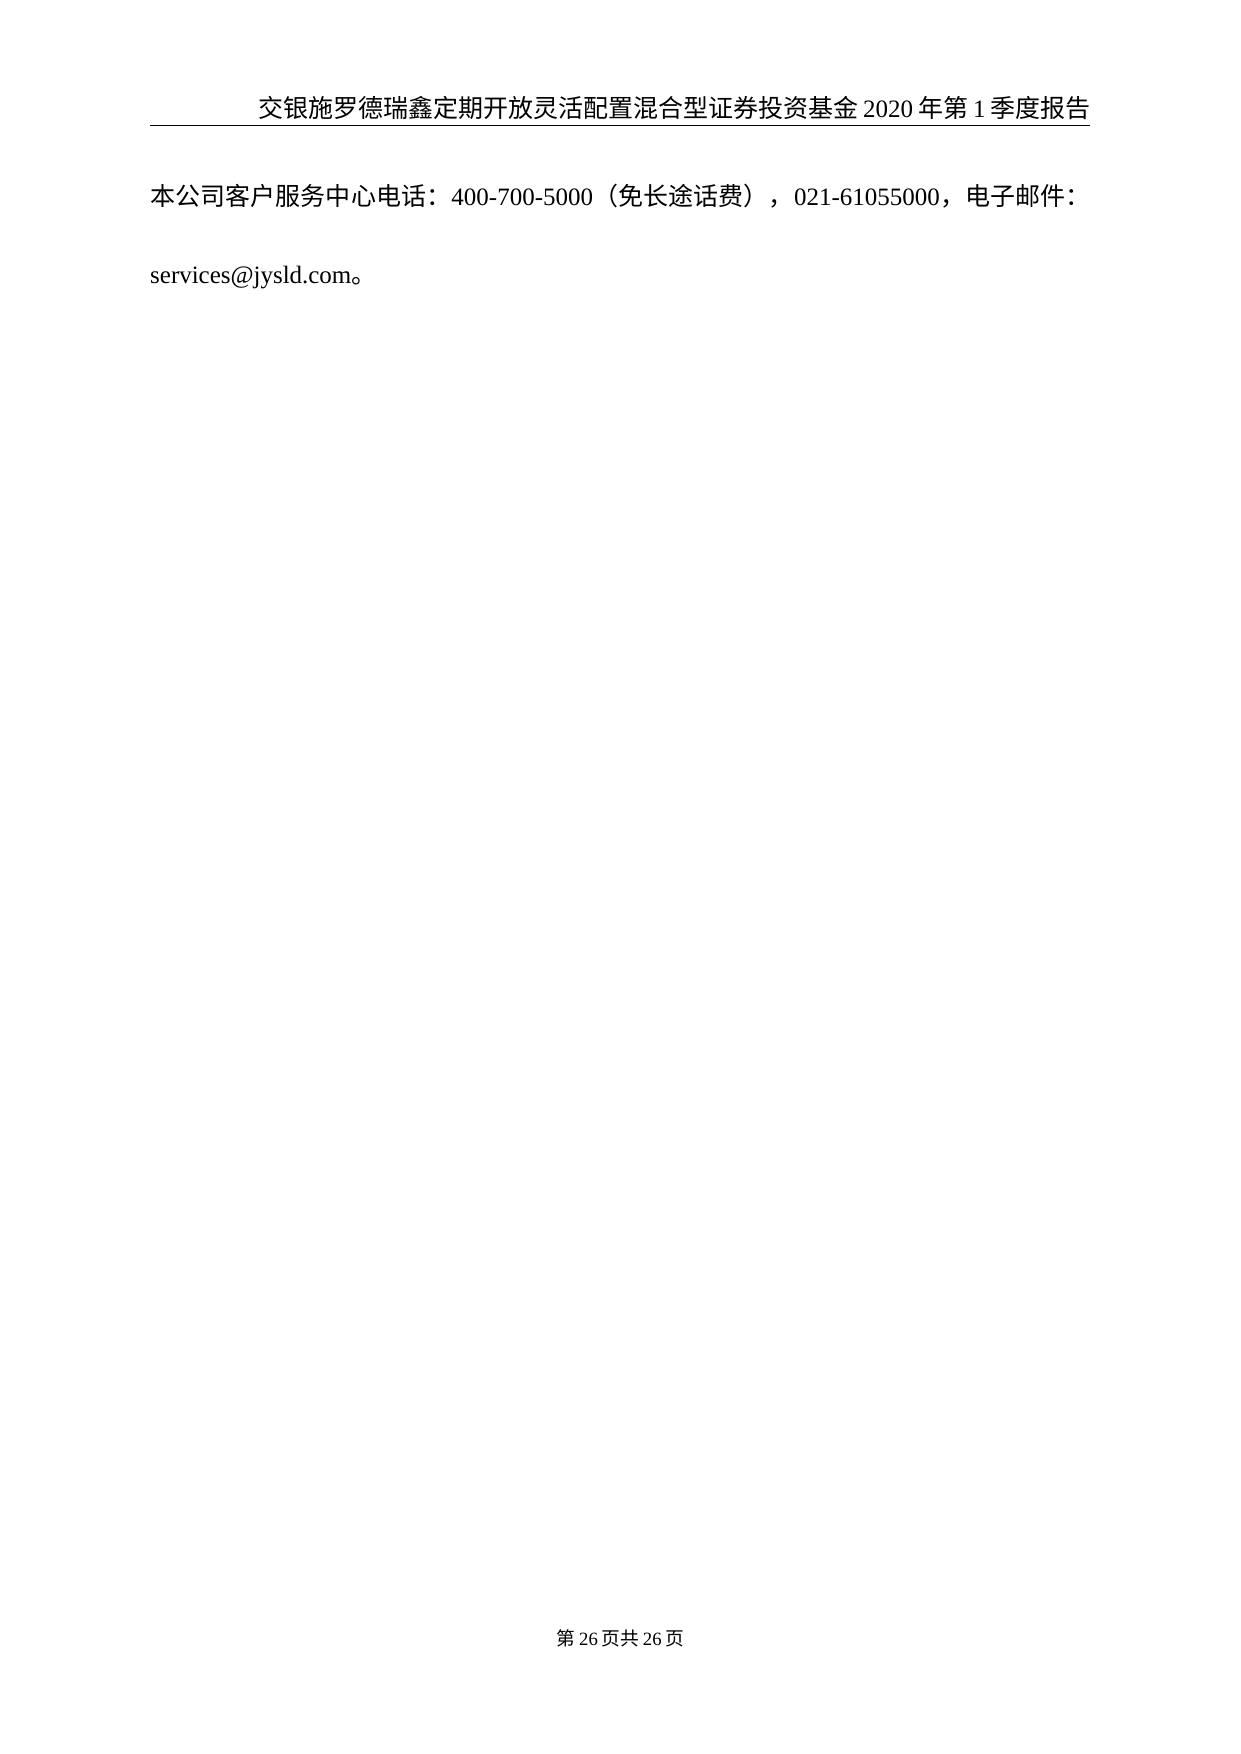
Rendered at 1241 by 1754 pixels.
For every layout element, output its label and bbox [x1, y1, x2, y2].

text [150, 162, 1090, 305]
